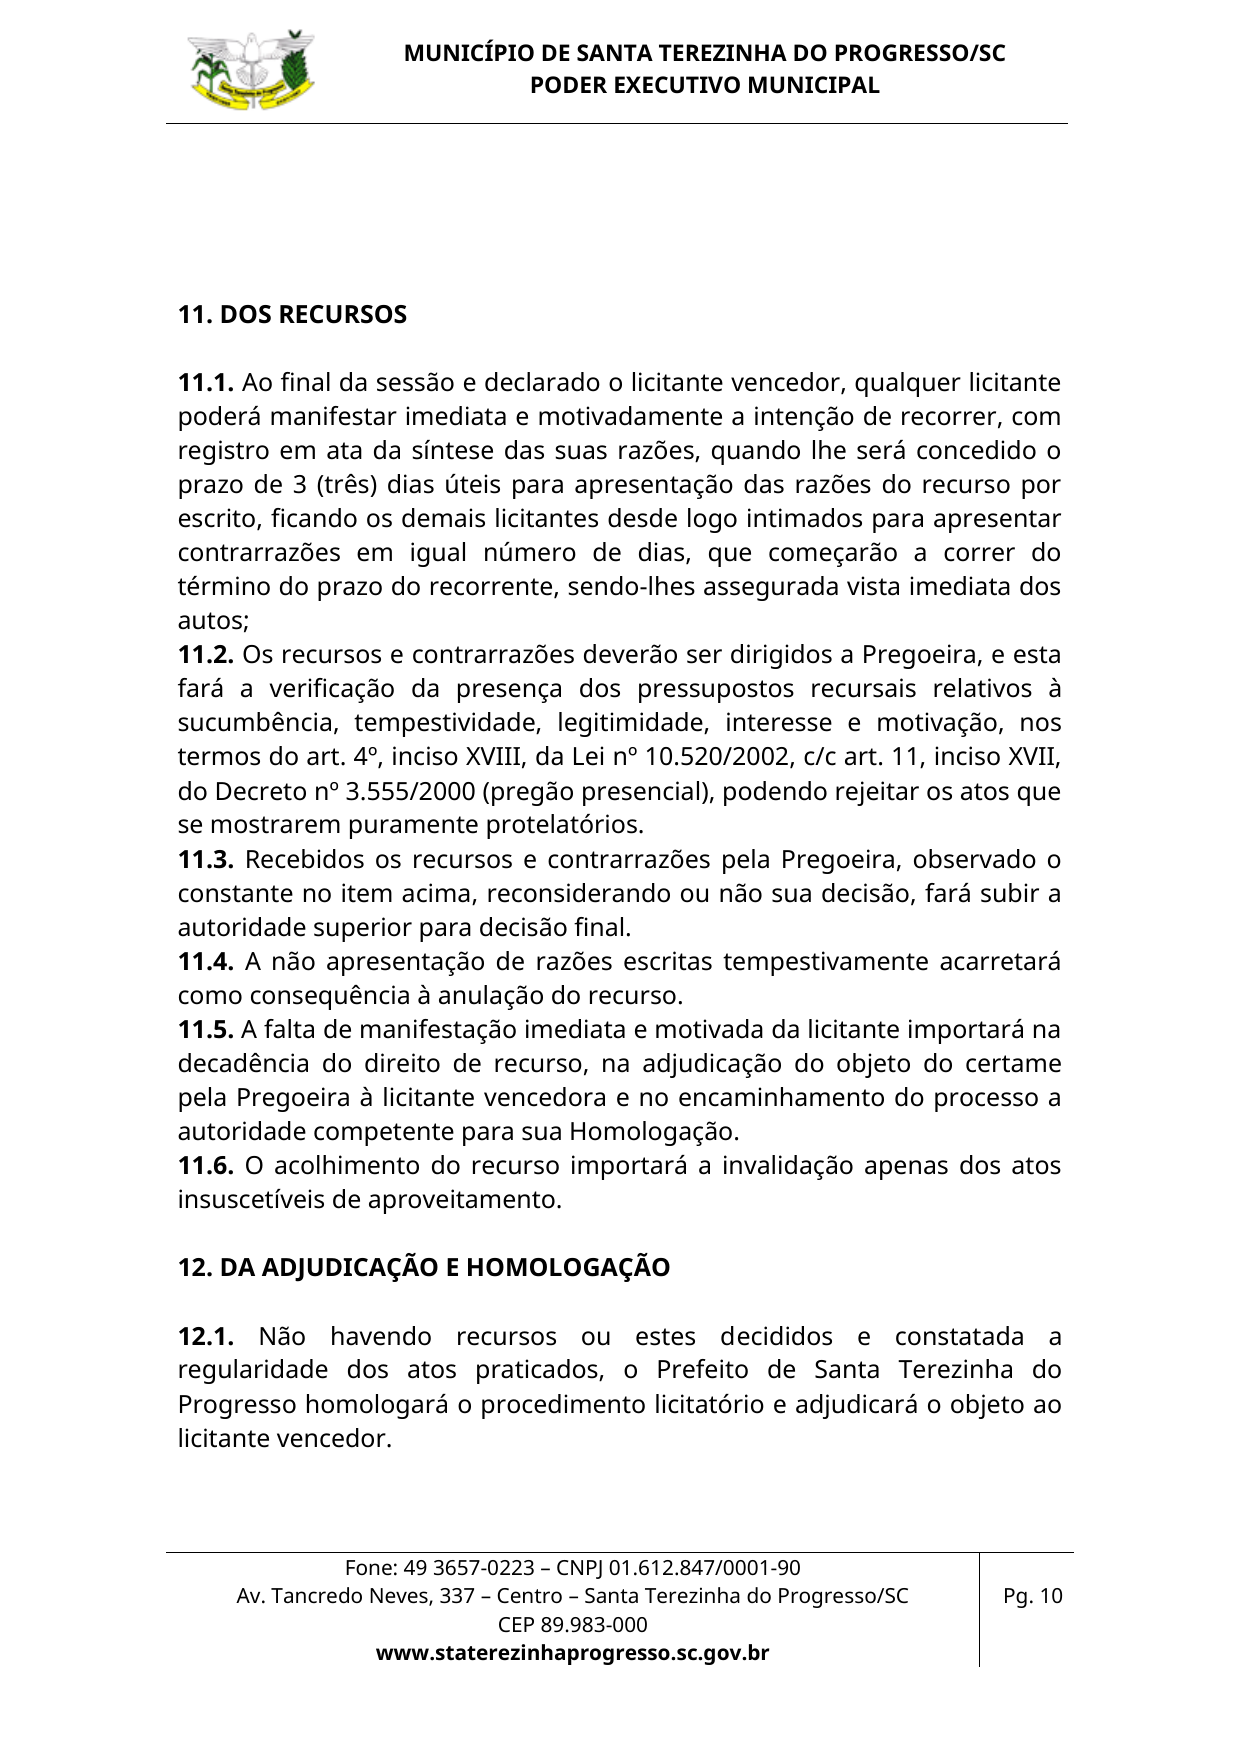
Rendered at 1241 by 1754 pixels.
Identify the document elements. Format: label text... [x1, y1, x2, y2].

text 11.1. Ao final da sessão e declarado o licitante vencedor, qualquer licitante poderá manifestar imediata e motivadamente a intenção de recorrer, com registro em ata da síntese das suas razões, quando lhe será concedido o prazo de 3 (três) dias úteis para apresentação das razões do recurso por escrito, ficando os demais licitantes desde logo intimados para apresentar contrarrazões em igual número de dias, que começarão a correr do término do prazo do recorrente, sendo-lhes assegurada vista imediata dos autos; [177, 364, 1063, 637]
picture [177, 14, 329, 123]
text 12.1. Não havendo recursos ou estes decididos e constatada a regularidade dos atos praticados, o Prefeito de Santa Terezinha do Progresso homologará o procedimento licitatório e adjudicará o objeto ao licitante vencedor. [177, 1318, 1063, 1454]
text 11.3. Recebidos os recursos e contrarrazões pela Pregoeira, observado o constante no item acima, reconsiderando ou não sua decisão, fará subir a autoridade superior para decisão final. [177, 841, 1063, 943]
text 11.5. A falta de manifestação imediata e motivada da licitante importará na decadência do direito de recurso, na adjudicação do objeto do certame pela Pregoeira à licitante vencedora e no encaminhamento do processo a autoridade competente para sua Homologação. [177, 1012, 1063, 1148]
text 11.6. O acolhimento do recurso importará a invalidação apenas dos atos insuscetíveis de aproveitamento. [177, 1148, 1063, 1216]
text 12. DA ADJUDICAÇÃO E HOMOLOGAÇÃO [177, 1250, 1063, 1284]
text 11.2. Os recursos e contrarrazões deverão ser dirigidos a Pregoeira, e esta fará a verificação da presença dos pressupostos recursais relativos à sucumbência, tempestividade, legitimidade, interesse e motivação, nos termos do art. 4º, inciso XVIII, da Lei nº 10.520/2002, c/c art. 11, inciso XVII, do Decreto nº 3.555/2000 (pregão presencial), podendo rejeitar os atos que se mostrarem puramente protelatórios. [177, 637, 1063, 841]
text 11. DOS RECURSOS [177, 296, 1063, 330]
text 11.4. A não apresentação de razões escritas tempestivamente acarretará como consequência à anulação do recurso. [177, 943, 1063, 1012]
